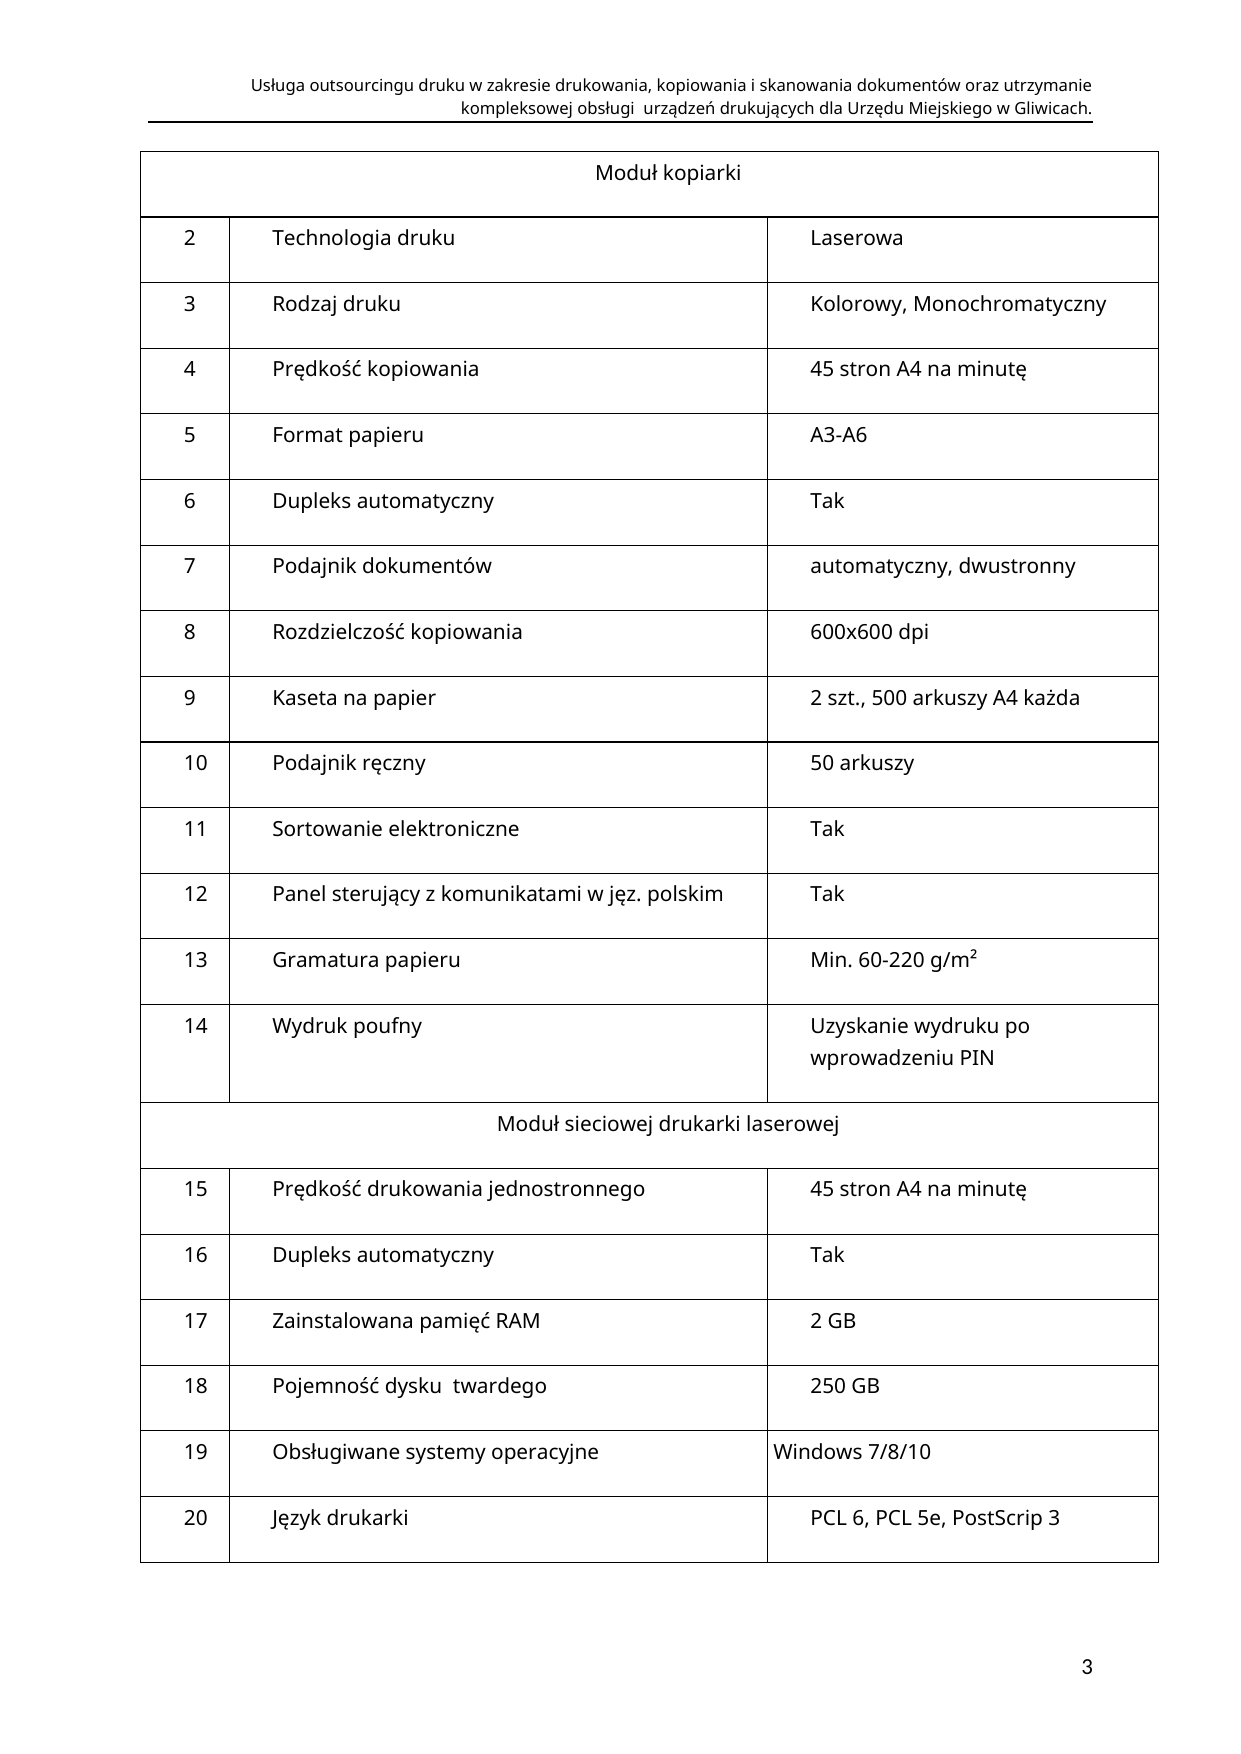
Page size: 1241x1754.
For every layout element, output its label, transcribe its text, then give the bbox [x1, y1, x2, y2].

table_cell Sortowanie elektroniczne [230, 808, 767, 873]
table_cell 20 [141, 1497, 229, 1562]
table_cell Obsługiwane systemy operacyjne [230, 1431, 767, 1496]
table_cell Kolorowy, Monochromatyczny [768, 283, 1158, 348]
table_cell Panel sterujący z komunikatami w jęz. polskim [230, 874, 767, 938]
table_cell Pojemność dysku twardego [230, 1366, 767, 1430]
table_cell 4 [141, 349, 229, 413]
table_cell 2 GB [768, 1300, 1158, 1365]
table_cell Tak [768, 1235, 1158, 1299]
table_cell Podajnik ręczny [230, 743, 767, 807]
table_cell Tak [768, 480, 1158, 544]
table_cell 18 [141, 1366, 229, 1430]
table_cell 45 stron A4 na minutę [768, 349, 1158, 413]
table_cell 17 [141, 1300, 229, 1365]
table_cell Tak [768, 874, 1158, 938]
table_cell A3-A6 [768, 414, 1158, 479]
table_cell Windows 7/8/10 [768, 1431, 1158, 1496]
table_cell Laserowa [768, 218, 1158, 282]
table_cell Min. 60-220 g/m² [768, 939, 1158, 1004]
table_cell Format papieru [230, 414, 767, 479]
table_cell 12 [141, 874, 229, 938]
table_cell 10 [141, 743, 229, 807]
table_cell Język drukarki [230, 1497, 767, 1562]
table_cell 16 [141, 1235, 229, 1299]
table_cell 5 [141, 414, 229, 479]
table_cell Kaseta na papier [230, 677, 767, 741]
table_cell PCL 6, PCL 5e, PostScrip 3 [768, 1497, 1158, 1562]
table_cell Uzyskanie wydruku po wprowadzeniu PIN [768, 1005, 1158, 1102]
table_cell 7 [141, 546, 229, 610]
table_cell 2 szt., 500 arkuszy A4 każda [768, 677, 1158, 741]
table_cell Gramatura papieru [230, 939, 767, 1004]
table_cell 250 GB [768, 1366, 1158, 1430]
table_cell 6 [141, 480, 229, 544]
table_cell Rozdzielczość kopiowania [230, 611, 767, 676]
table_cell Wydruk poufny [230, 1005, 767, 1102]
table_cell Moduł sieciowej drukarki laserowej [141, 1103, 1158, 1168]
table_cell 11 [141, 808, 229, 873]
table_cell automatyczny, dwustronny [768, 546, 1158, 610]
table_cell Tak [768, 808, 1158, 873]
table_cell Rodzaj druku [230, 283, 767, 348]
table_cell 13 [141, 939, 229, 1004]
table_cell 45 stron A4 na minutę [768, 1169, 1158, 1233]
table_cell 8 [141, 611, 229, 676]
table_cell Moduł kopiarki [141, 152, 1158, 216]
table_cell 15 [141, 1169, 229, 1233]
table_cell Podajnik dokumentów [230, 546, 767, 610]
table_cell Dupleks automatyczny [230, 1235, 767, 1299]
table_cell 2 [141, 218, 229, 282]
table_cell Prędkość kopiowania [230, 349, 767, 413]
table_cell 9 [141, 677, 229, 741]
table_cell Technologia druku [230, 218, 767, 282]
table_cell 14 [141, 1005, 229, 1102]
table_cell 3 [141, 283, 229, 348]
table_cell Zainstalowana pamięć RAM [230, 1300, 767, 1365]
table_cell 600x600 dpi [768, 611, 1158, 676]
table_cell Dupleks automatyczny [230, 480, 767, 544]
table_cell 50 arkuszy [768, 743, 1158, 807]
table_cell 19 [141, 1431, 229, 1496]
table_cell Prędkość drukowania jednostronnego [230, 1169, 767, 1233]
